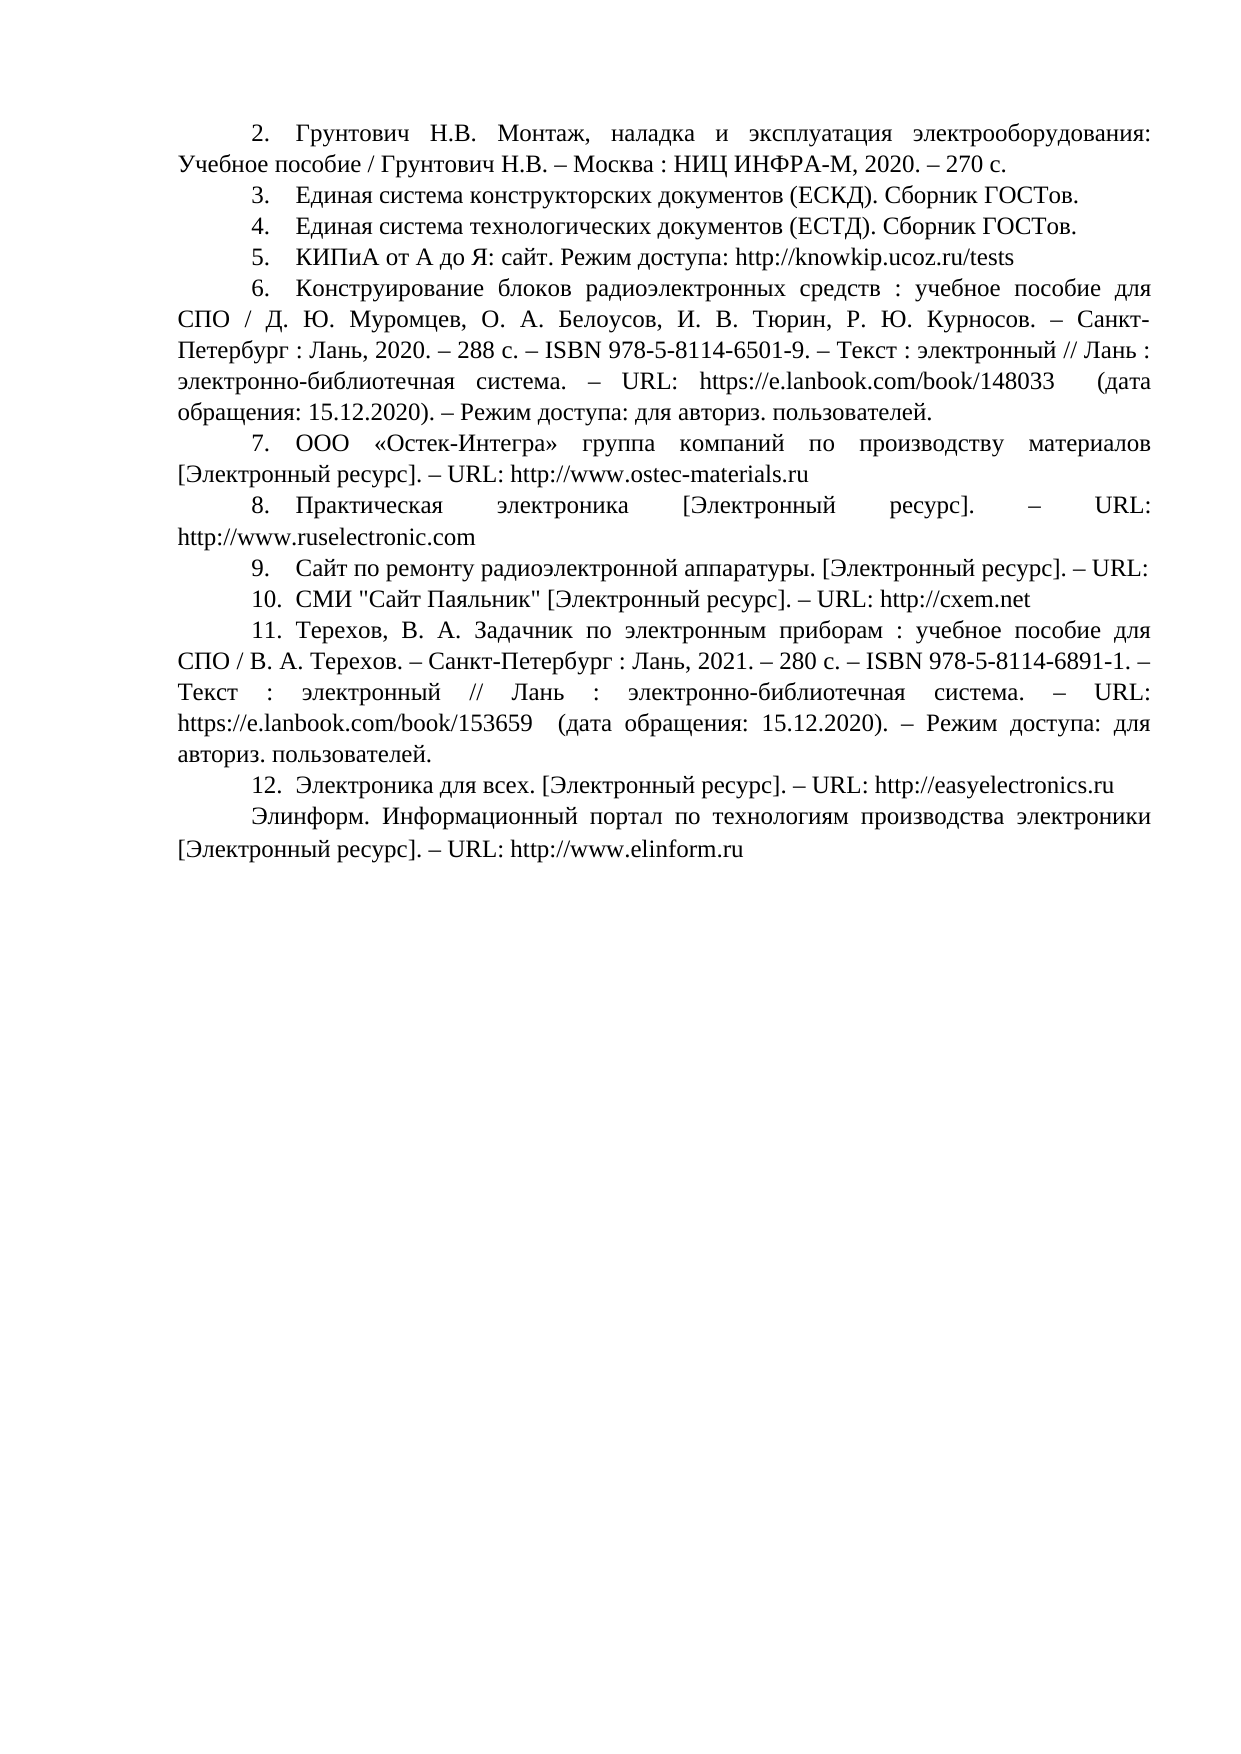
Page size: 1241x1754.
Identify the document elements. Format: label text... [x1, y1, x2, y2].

list Сайт по ремонту радиоэлектронной аппаратуры. [Электронный ресурс]. – URL: [177, 553, 1152, 581]
list Единая система технологических документов (ЕСТД). Сборник ГОСТов. [177, 211, 1152, 240]
list КИПиА от А до Я: сайт. Режим доступа: http://knowkip.ucoz.ru/tests [177, 242, 1152, 271]
text Элинформ. Информационный портал по технологиям производства электроники [Электронный ресурс]. – URL: http://www.elinform.ru [177, 801, 1152, 863]
list Электроника для всех. [Электронный ресурс]. – URL: http://easyelectronics.ru [177, 770, 1152, 799]
list ООО «Остек-Интегра» группа компаний по производству материалов [Электронный ресурс]. – URL: http://www.ostec-materials.ru [177, 428, 1152, 488]
list Терехов, В. А. Задачник по электронным приборам : учебное пособие для СПО / В. А. Терехов. – Санкт-Петербург : Лань, 2021. – 280 с. – ISBN 978-5-8114-6891-1. – Текст : электронный // Лань : электронно-библиотечная система. – URL: https://e.lanbook.com/book/153659 (дата обращения: 15.12.2020). – Режим доступа: для авториз. пользователей. [177, 615, 1152, 768]
list Практическая электроника [Электронный ресурс]. – URL: http://www.ruselectronic.com [177, 491, 1152, 550]
list СМИ "Сайт Паяльник" [Электронный ресурс]. – URL: http://cxem.net [177, 584, 1152, 612]
list Единая система конструкторских документов (ЕСКД). Сборник ГОСТов. [177, 180, 1152, 209]
list Конструирование блоков радиоэлектронных средств : учебное пособие для СПО / Д. Ю. Муромцев, О. А. Белоусов, И. В. Тюрин, Р. Ю. Курносов. – Санкт-Петербург : Лань, 2020. – 288 с. – ISBN 978-5-8114-6501-9. – Текст : электронный // Лань : электронно-библиотечная система. – URL: https://e.lanbook.com/book/148033 (дата обращения: 15.12.2020). – Режим доступа: для авториз. пользователей. [177, 273, 1152, 426]
list Грунтович Н.В. Монтаж, наладка и эксплуатация электрооборудования: Учебное пособие / Грунтович Н.В. – Москва : НИЦ ИНФРА-М, 2020. – 270 с. [177, 118, 1152, 178]
